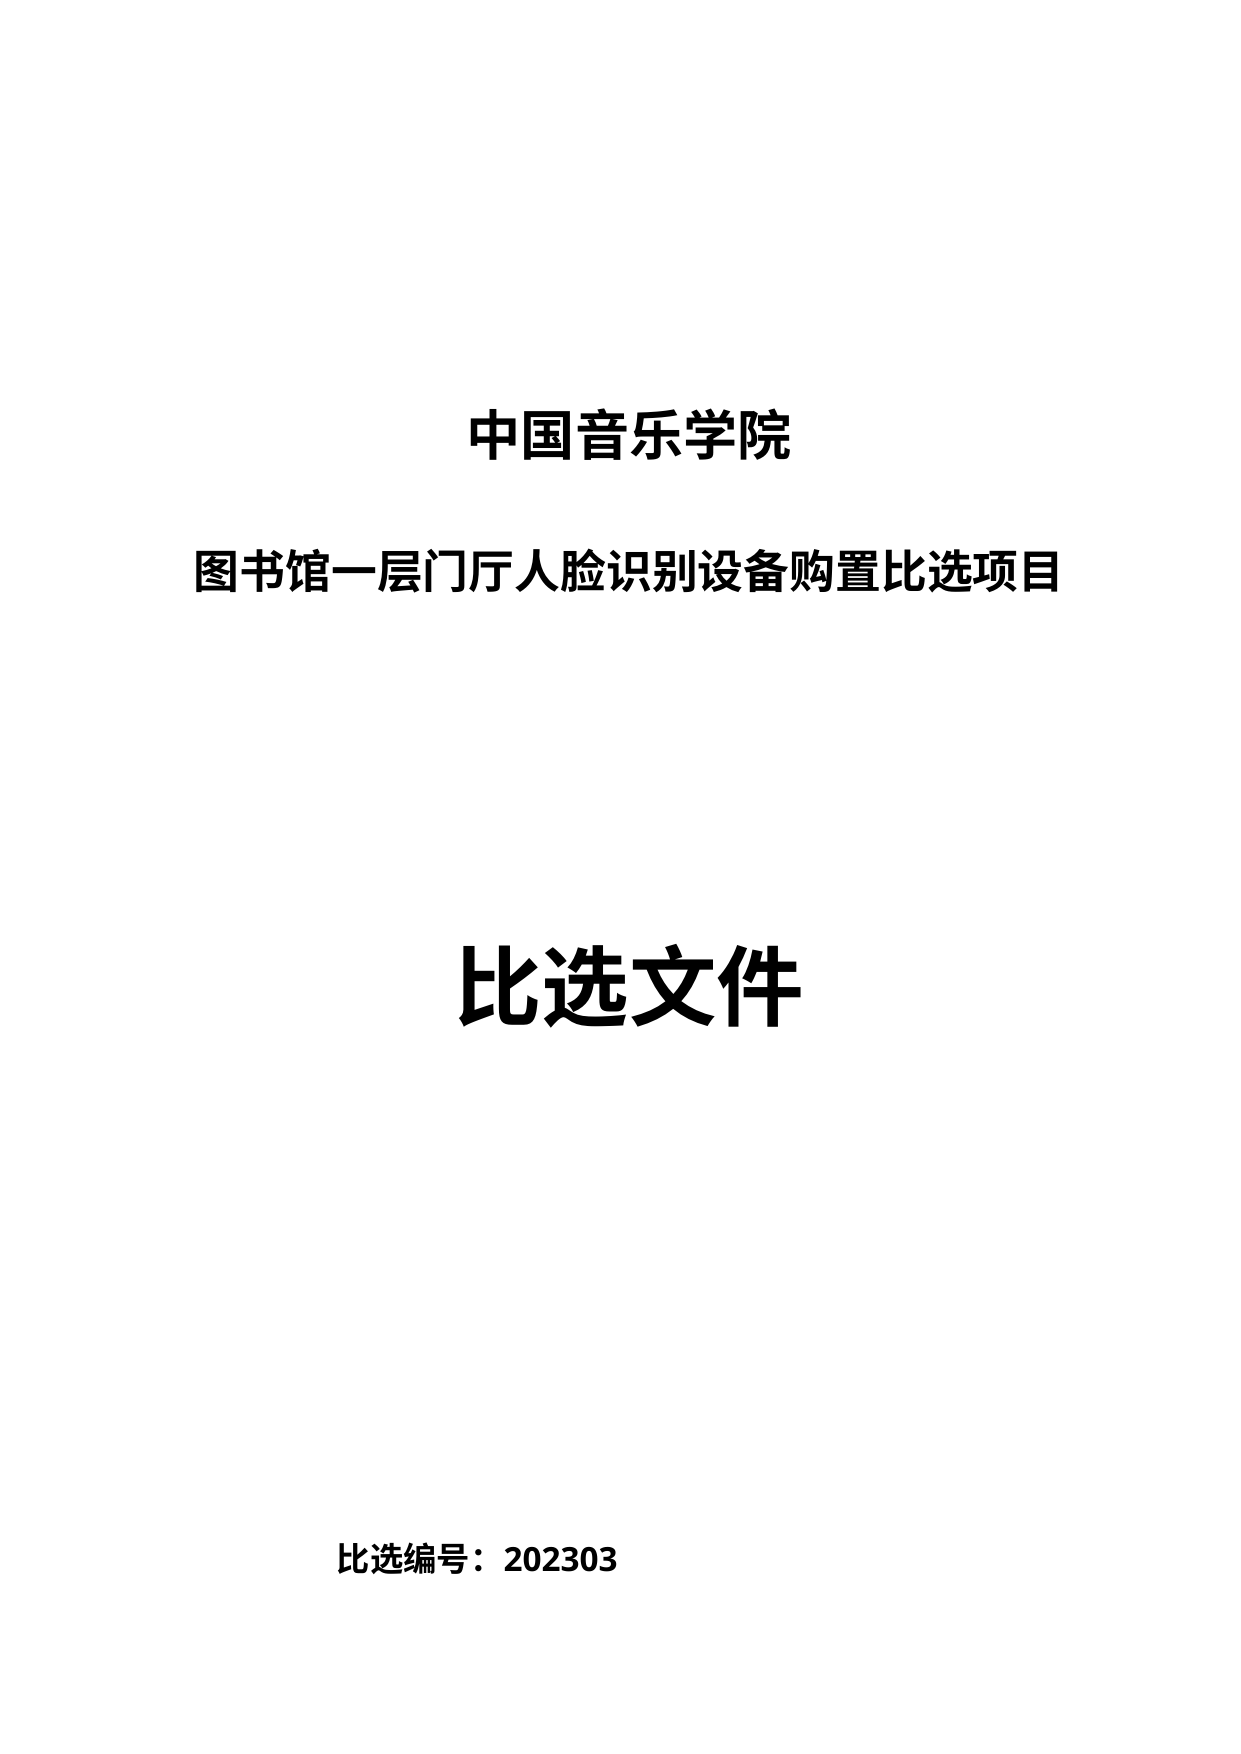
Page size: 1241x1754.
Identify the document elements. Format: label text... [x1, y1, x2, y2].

text 中国音乐学院 [136, 383, 1122, 480]
text 图书馆一层门厅人脸识别设备购置比选项目 [136, 519, 1122, 617]
text 比选文件 [136, 916, 1122, 1046]
text 比选编号：202303 [136, 1525, 1122, 1590]
